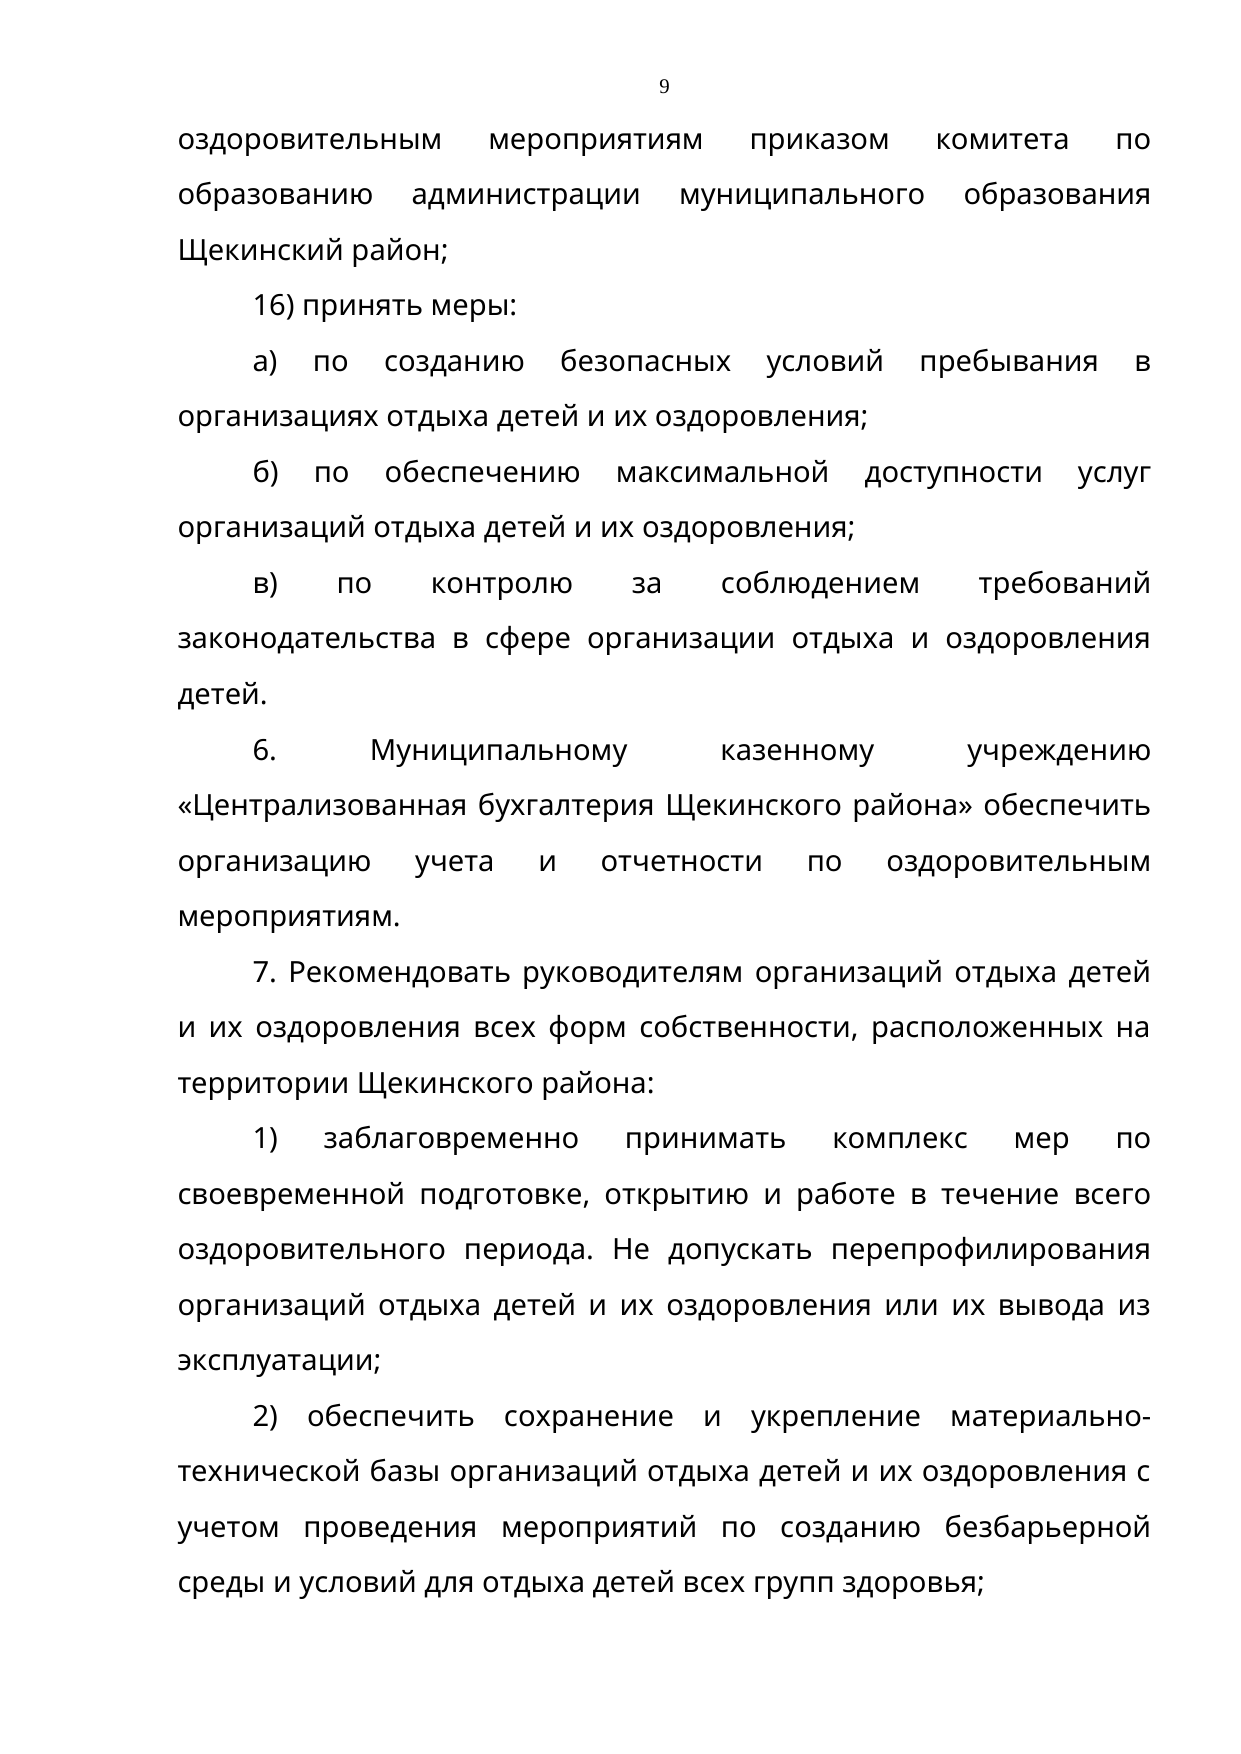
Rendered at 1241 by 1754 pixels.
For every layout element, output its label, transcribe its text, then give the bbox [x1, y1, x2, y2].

text 6. Муниципальному казенному учреждению «Централизованная бухгалтерия Щекинского района» обеспечить организацию учета и отчетности по оздоровительным мероприятиям. [177, 729, 1152, 935]
text б) по обеспечению максимальной доступности услуг организаций отдыха детей и их оздоровления; [177, 451, 1152, 546]
text в) по контролю за соблюдением требований законодательства в сфере организации отдыха и оздоровления детей. [177, 562, 1152, 713]
text 2) обеспечить сохранение и укрепление материально-технической базы организаций отдыха детей и их оздоровления с учетом проведения мероприятий по созданию безбарьерной среды и условий для отдыха детей всех групп здоровья; [177, 1395, 1152, 1601]
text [177, 118, 1152, 269]
text а) по созданию безопасных условий пребывания в организациях отдыха детей и их оздоровления; [177, 340, 1152, 435]
text 16) принять меры: [177, 285, 1152, 324]
text 7. Рекомендовать руководителям организаций отдыха детей и их оздоровления всех форм собственности, расположенных на территории Щекинского района: [177, 951, 1152, 1102]
text 1) заблаговременно принимать комплекс мер по своевременной подготовке, открытию и работе в течение всего оздоровительного периода. Не допускать перепрофилирования организаций отдыха детей и их оздоровления или их вывода из эксплуатации; [177, 1117, 1152, 1379]
